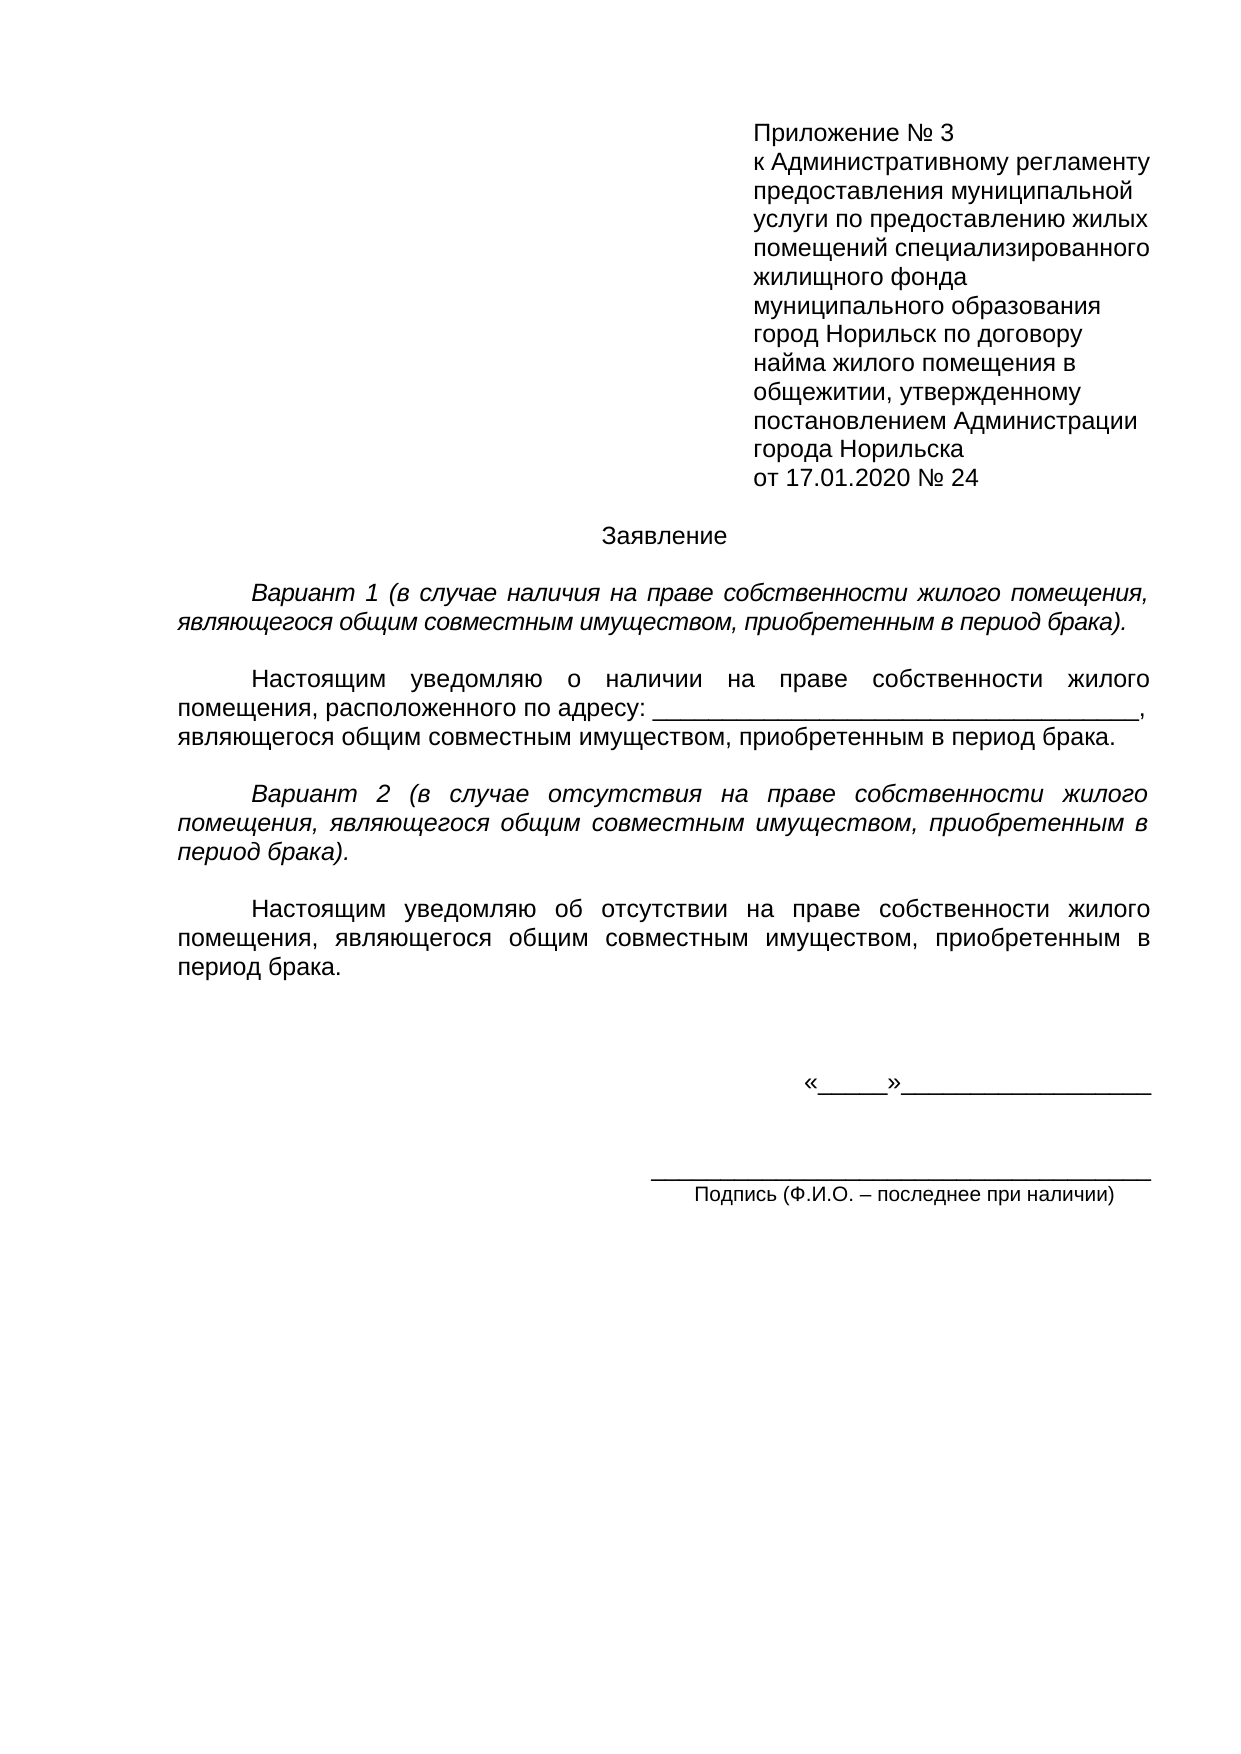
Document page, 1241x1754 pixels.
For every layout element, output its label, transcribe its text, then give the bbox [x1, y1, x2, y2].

text Вариант 1 (в случае наличия на праве собственности жилого помещения, являющегося общим совместным имуществом, приобретенным в период брака). [177, 578, 1152, 636]
text Заявление [177, 521, 1152, 549]
text к Административному регламенту предоставления муниципальной услуги по предоставлению жилых помещений специализированного жилищного фонда муниципального образования город Норильск по договору найма жилого помещения в общежитии, утвержденному постановлением Администрации города Норильска [753, 147, 1152, 463]
text «_____»__________________ [177, 1067, 1152, 1096]
text от 17.01.2020 № 24 [753, 463, 1152, 492]
text являющегося общим совместным имуществом, приобретенным в период брака. [177, 722, 1152, 751]
text Приложение № 3 [753, 118, 1152, 147]
text Настоящим уведомляю о наличии на праве собственности жилого помещения, расположенного по адресу: ___________________________________, [177, 664, 1152, 722]
text Подпись (Ф.И.О. – последнее при наличии) [694, 1182, 1152, 1206]
text Вариант 2 (в случае отсутствия на праве собственности жилого помещения, являющегося общим совместным имуществом, приобретенным в период брака). [177, 779, 1152, 866]
text Настоящим уведомляю об отсутствии на праве собственности жилого помещения, являющегося общим совместным имуществом, приобретенным в период брака. [177, 894, 1152, 981]
text ____________________________________ [177, 1153, 1152, 1182]
